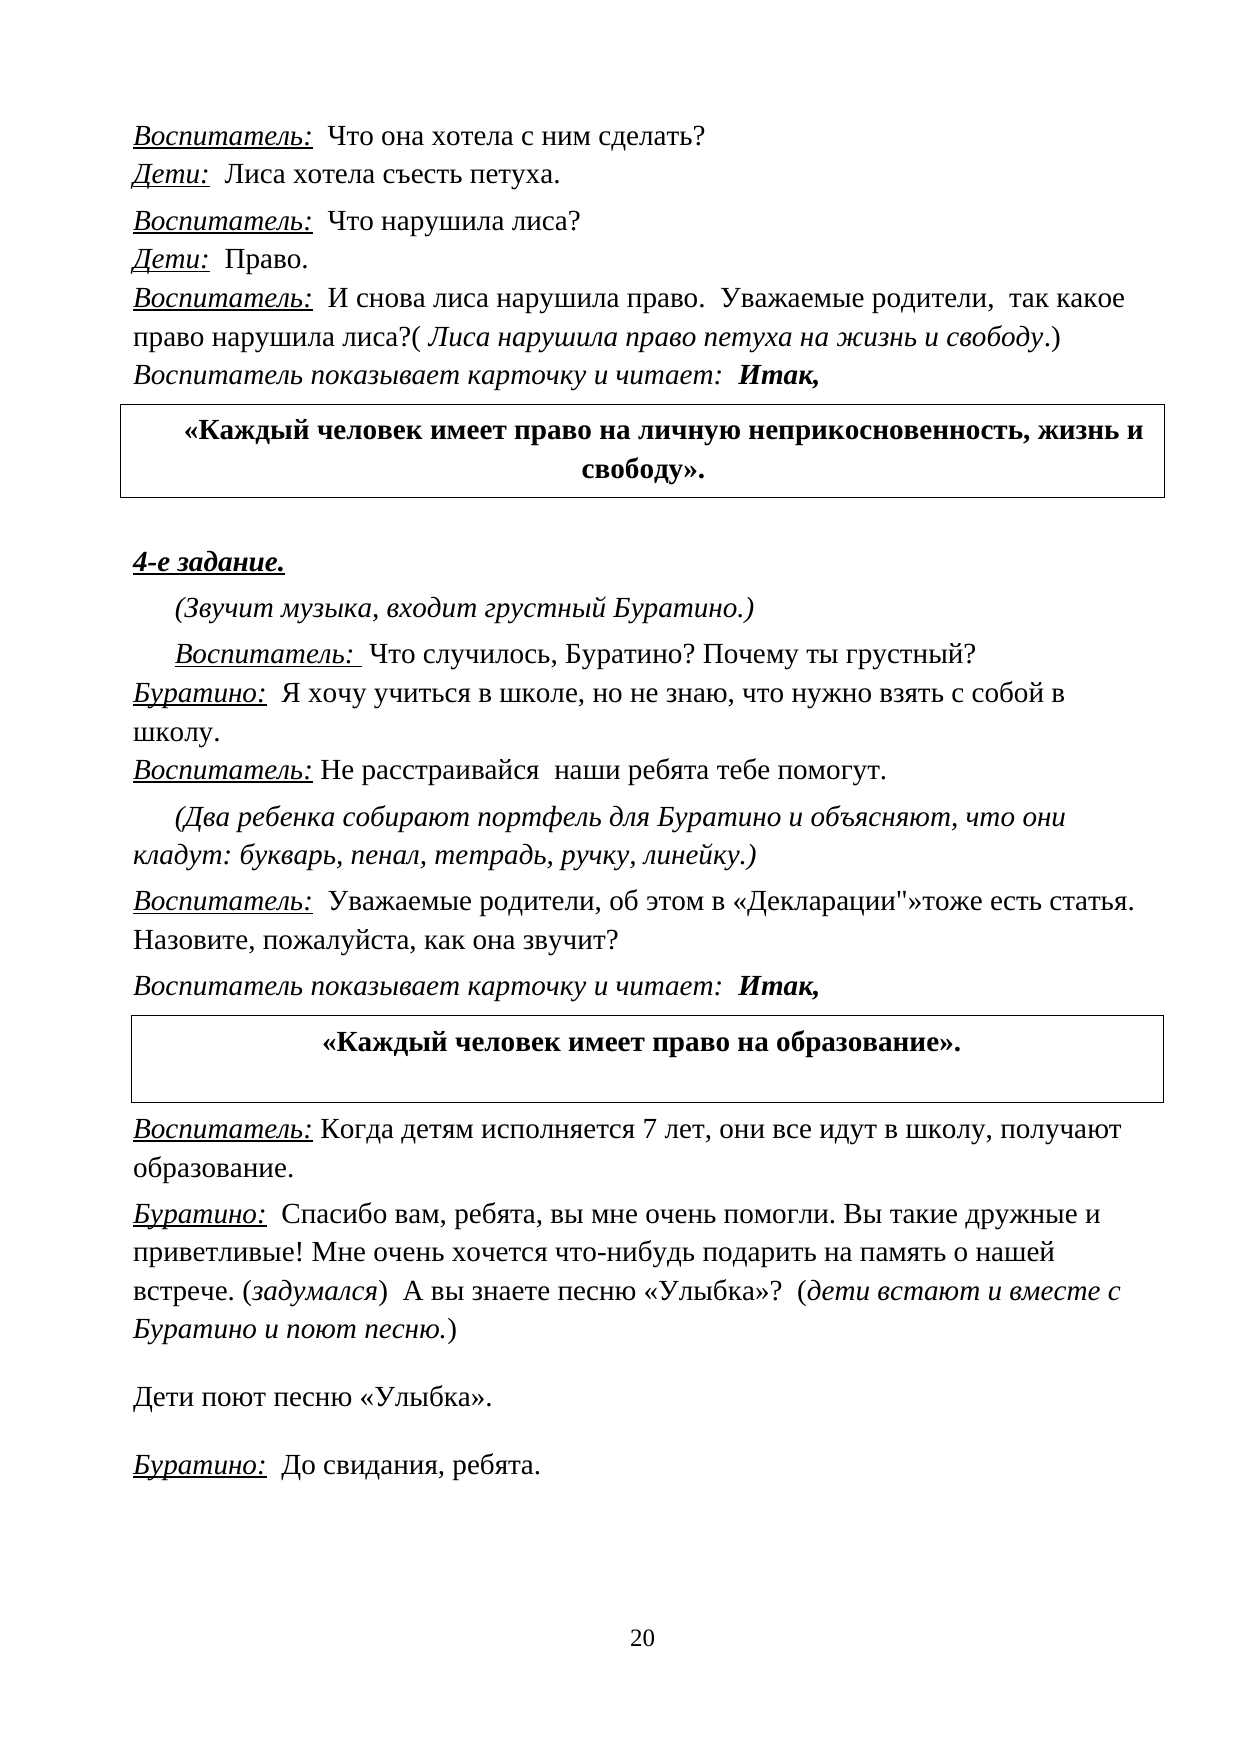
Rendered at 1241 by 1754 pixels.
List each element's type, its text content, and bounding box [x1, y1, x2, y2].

text Буратино: Спасибо вам, ребята, вы мне очень помогли. Вы такие дружные и приветливые! Мне очень хочется что-нибудь подарить на память о нашей встрече. (задумался) А вы знаете песню «Улыбка»? (дети встают и вместе с Буратино и поют песню.) [133, 1196, 1141, 1345]
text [133, 118, 1141, 190]
table_header «Каждый человек имеет право на образование». [132, 1016, 1163, 1102]
text Воспитатель: Что случилось, Буратино? Почему ты грустный? Буратино: Я хочу учиться в школе, но не знаю, что нужно взять с собой в школу. Воспитатель: Не расстраивайся наши ребята тебе помогут. [133, 637, 1141, 786]
text Воспитатель показывает карточку и читает: Итак, [133, 968, 1141, 1002]
text 4-е задание. [133, 505, 1141, 577]
table_header «Каждый человек имеет право на личную неприкосновенность, жизнь и свободу». [121, 405, 1164, 497]
text Буратино: До свидания, ребята. [133, 1447, 1152, 1514]
text (Звучит музыка, входит грустный Буратино.) [133, 590, 1141, 624]
text (Два ребенка собирают портфель для Буратино и объясняют, что они кладут: букварь, пенал, тетрадь, ручку, линейку.) [133, 799, 1141, 871]
text Воспитатель: Уважаемые родители, об этом в «Декларации"»тоже есть статья. Назовите, пожалуйста, как она звучит? [133, 883, 1141, 956]
text Воспитатель: Что нарушила лиса? Дети: Право. Воспитатель: И снова лиса нарушила право. Уважаемые родители, так какое право нарушила лиса?( Лиса нарушила право петуха на жизнь и свободу.) Воспитатель показывает карточку и читает: Итак, [133, 203, 1141, 391]
text Воспитатель: Когда детям исполняется 7 лет, они все идут в школу, получают образование. [133, 1111, 1141, 1183]
text Дети поют песню «Улыбка». [133, 1379, 1152, 1413]
